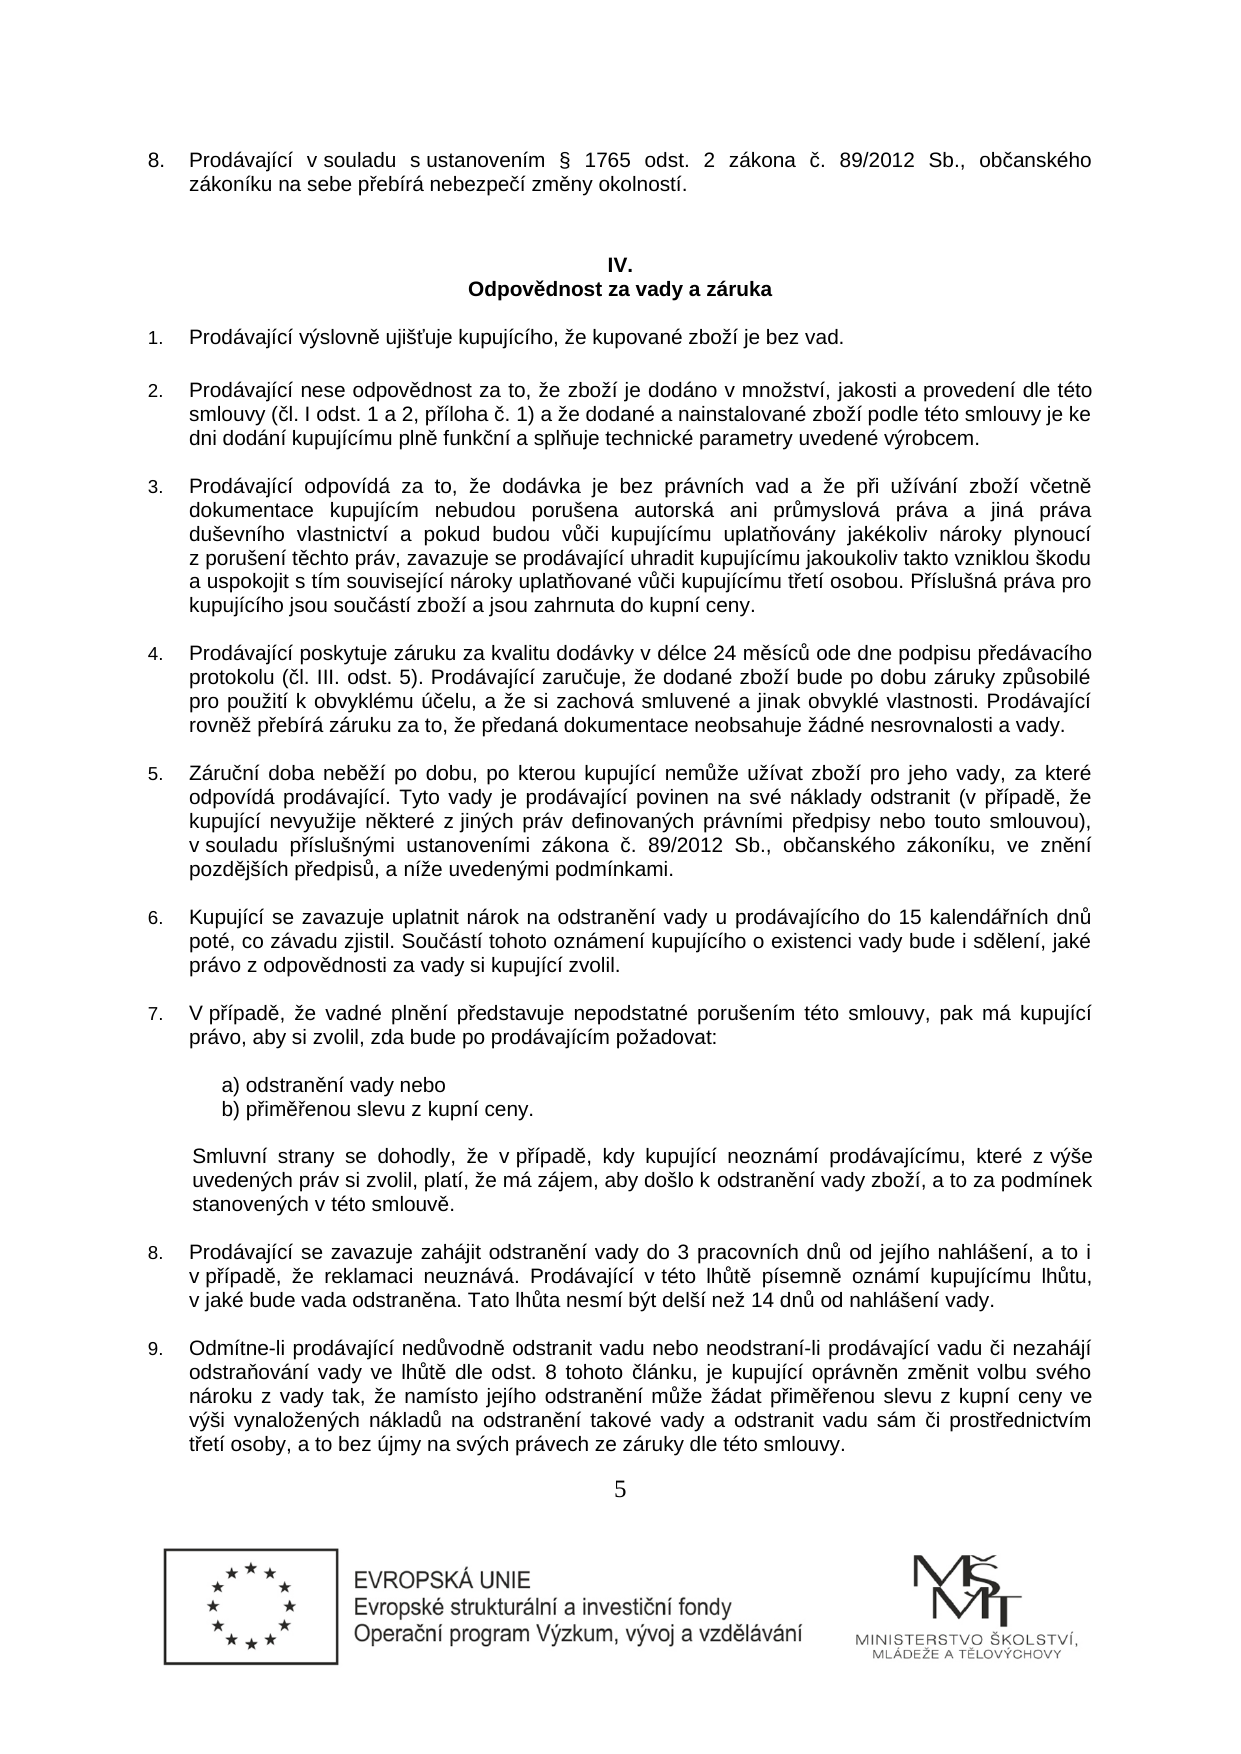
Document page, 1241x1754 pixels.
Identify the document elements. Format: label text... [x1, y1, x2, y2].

text Smluvní strany se dohodly, že v případě, kdy kupující neoznámí prodávajícímu, které z výše uvedených práv si zvolil, platí, že má zájem, aby došlo k odstranění vady zboží, a to za podmínek stanovených v této smlouvě. [192, 1144, 1093, 1216]
list Záruční doba neběží po dobu, po kterou kupující nemůže užívat zboží pro jeho vady, za které odpovídá prodávající. Tyto vady je prodávající povinen na své náklady odstranit (v případě, že kupující nevyužije některé z jiných práv definovaných právními předpisy nebo touto smlouvou), v souladu příslušnými ustanoveními zákona č. 89/2012 Sb., občanského zákoníku, ve znění pozdějších předpisů, a níže uvedenými podmínkami. [148, 761, 1093, 881]
list Prodávající poskytuje záruku za kvalitu dodávky v délce 24 měsíců ode dne podpisu předávacího protokolu (čl. III. odst. 5). Prodávající zaručuje, že dodané zboží bude po dobu záruky způsobilé pro použití k obvyklému účelu, a že si zachová smluvené a jinak obvyklé vlastnosti. Prodávající rovněž přebírá záruku za to, že předaná dokumentace neobsahuje žádné nesrovnalosti a vady. [148, 641, 1093, 737]
text IV. [148, 253, 1093, 277]
list Odmítne-li prodávající nedůvodně odstranit vadu nebo neodstraní-li prodávající vadu či nezahájí odstraňování vady ve lhůtě dle odst. 8 tohoto článku, je kupující oprávněn změnit volbu svého nároku z vady tak, že namísto jejího odstranění může žádat přiměřenou slevu z kupní ceny ve výši vynaložených nákladů na odstranění takové vady a odstranit vadu sám či prostřednictvím třetí osoby, a to bez újmy na svých právech ze záruky dle této smlouvy. [148, 1336, 1093, 1456]
picture [147, 1503, 1093, 1681]
list Prodávající v souladu s ustanovením § 1765 odst. 2 zákona č. 89/2012 Sb., občanského zákoníku na sebe přebírá nebezpečí změny okolností. [148, 148, 1093, 196]
list Prodávající nese odpovědnost za to, že zboží je dodáno v množství, jakosti a provedení dle této smlouvy (čl. I odst. 1 a 2, příloha č. 1) a že dodané a nainstalované zboží podle této smlouvy je ke dni dodání kupujícímu plně funkční a splňuje technické parametry uvedené výrobcem. [148, 378, 1093, 449]
text b) přiměřenou slevu z kupní ceny. [221, 1096, 1093, 1120]
list Prodávající výslovně ujišťuje kupujícího, že kupované zboží je bez vad. [148, 325, 1093, 349]
list Kupující se zavazuje uplatnit nárok na odstranění vady u prodávajícího do 15 kalendářních dnů poté, co závadu zjistil. Součástí tohoto oznámení kupujícího o existenci vady bude i sdělení, jaké právo z odpovědnosti za vady si kupující zvolil. [148, 905, 1093, 977]
text Odpovědnost za vady a záruka [148, 277, 1093, 301]
list Prodávající se zavazuje zahájit odstranění vady do 3 pracovních dnů od jejího nahlášení, a to i v případě, že reklamaci neuznává. Prodávající v této lhůtě písemně oznámí kupujícímu lhůtu, v jaké bude vada odstraněna. Tato lhůta nesmí být delší než 14 dnů od nahlášení vady. [148, 1240, 1093, 1312]
text a) odstranění vady nebo [221, 1072, 1093, 1096]
list V případě, že vadné plnění představuje nepodstatné porušením této smlouvy, pak má kupující právo, aby si zvolil, zda bude po prodávajícím požadovat: [148, 1001, 1093, 1048]
list Prodávající odpovídá za to, že dodávka je bez právních vad a že při užívání zboží včetně dokumentace kupujícím nebudou porušena autorská ani průmyslová práva a jiná práva duševního vlastnictví a pokud budou vůči kupujícímu uplatňovány jakékoliv nároky plynoucí z porušení těchto práv, zavazuje se prodávající uhradit kupujícímu jakoukoliv takto vzniklou škodu a uspokojit s tím související nároky uplatňované vůči kupujícímu třetí osobou. Příslušná práva pro kupujícího jsou součástí zboží a jsou zahrnuta do kupní ceny. [148, 473, 1093, 617]
